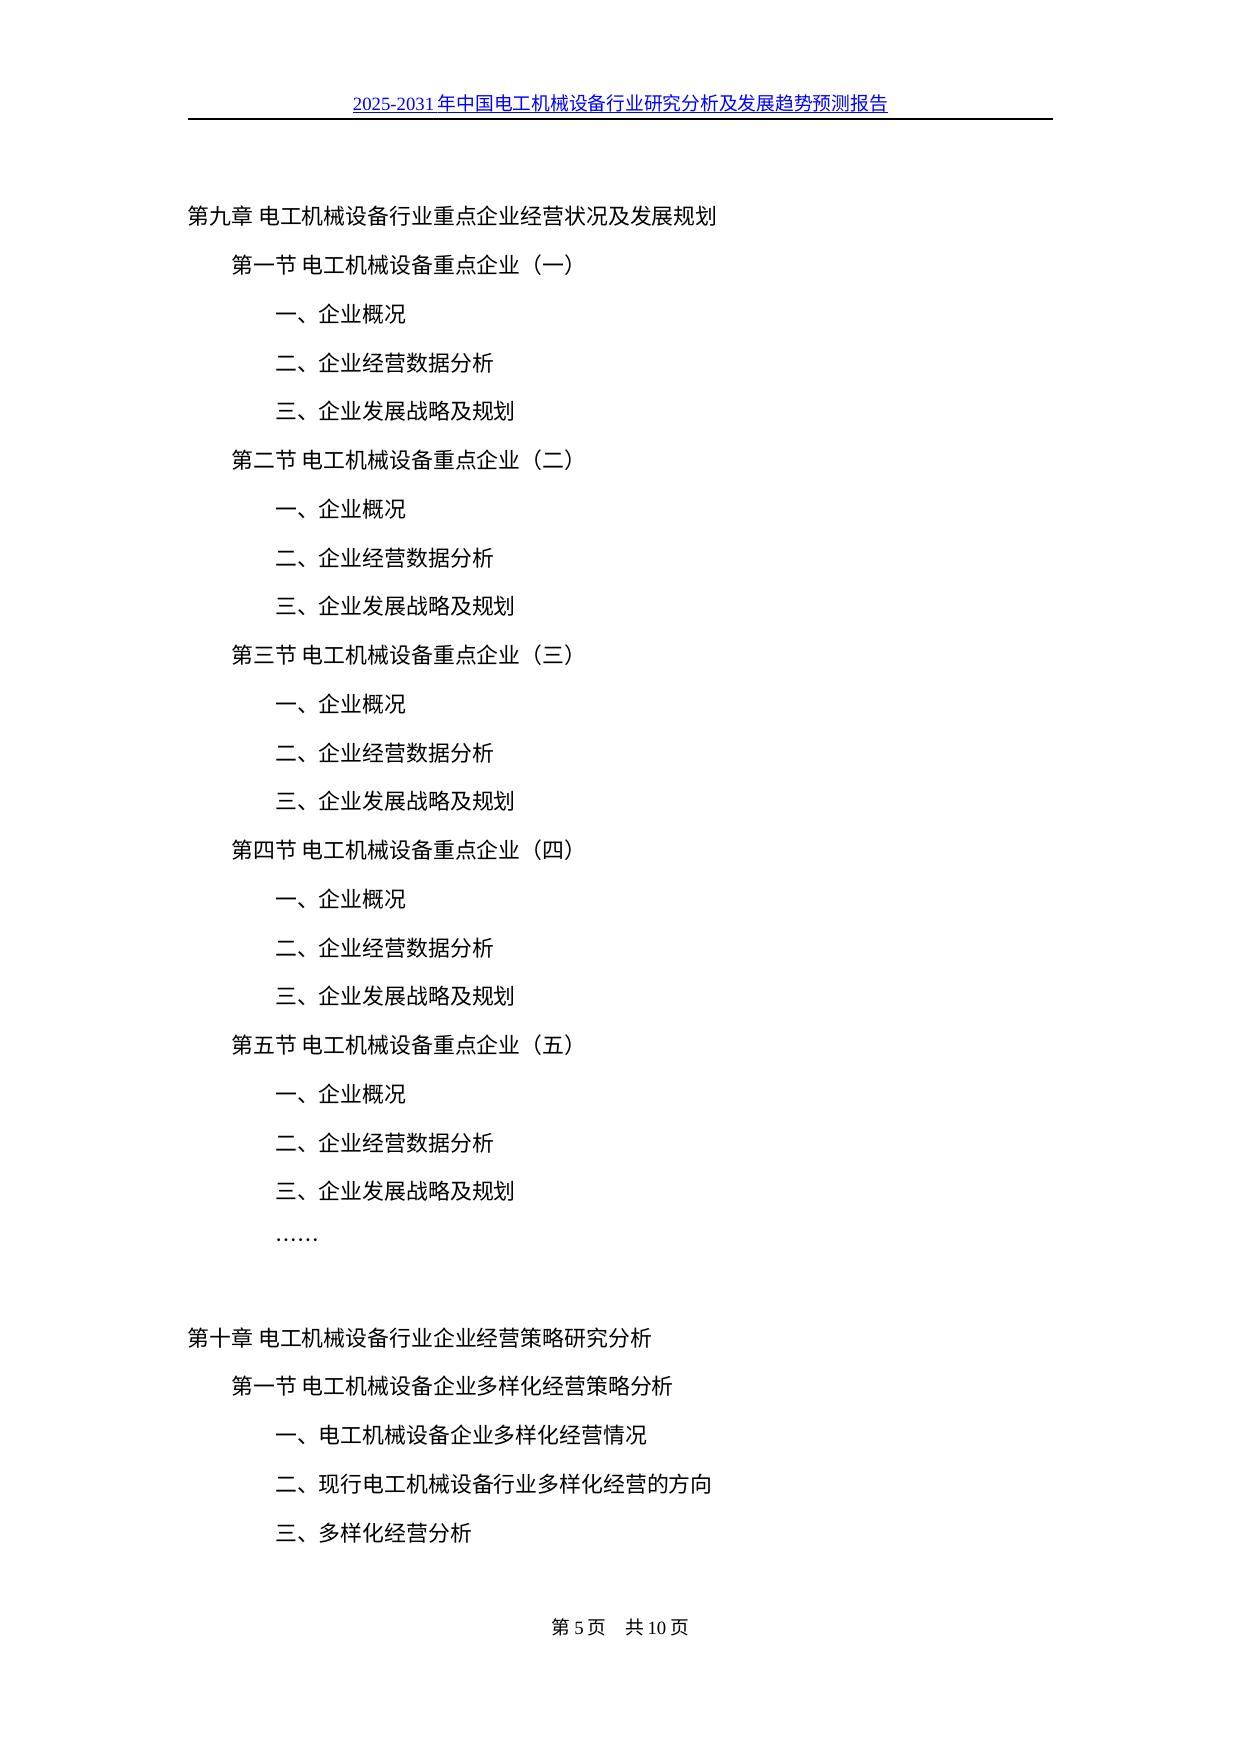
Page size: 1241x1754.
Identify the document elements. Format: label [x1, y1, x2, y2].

text [187, 150, 1053, 1548]
